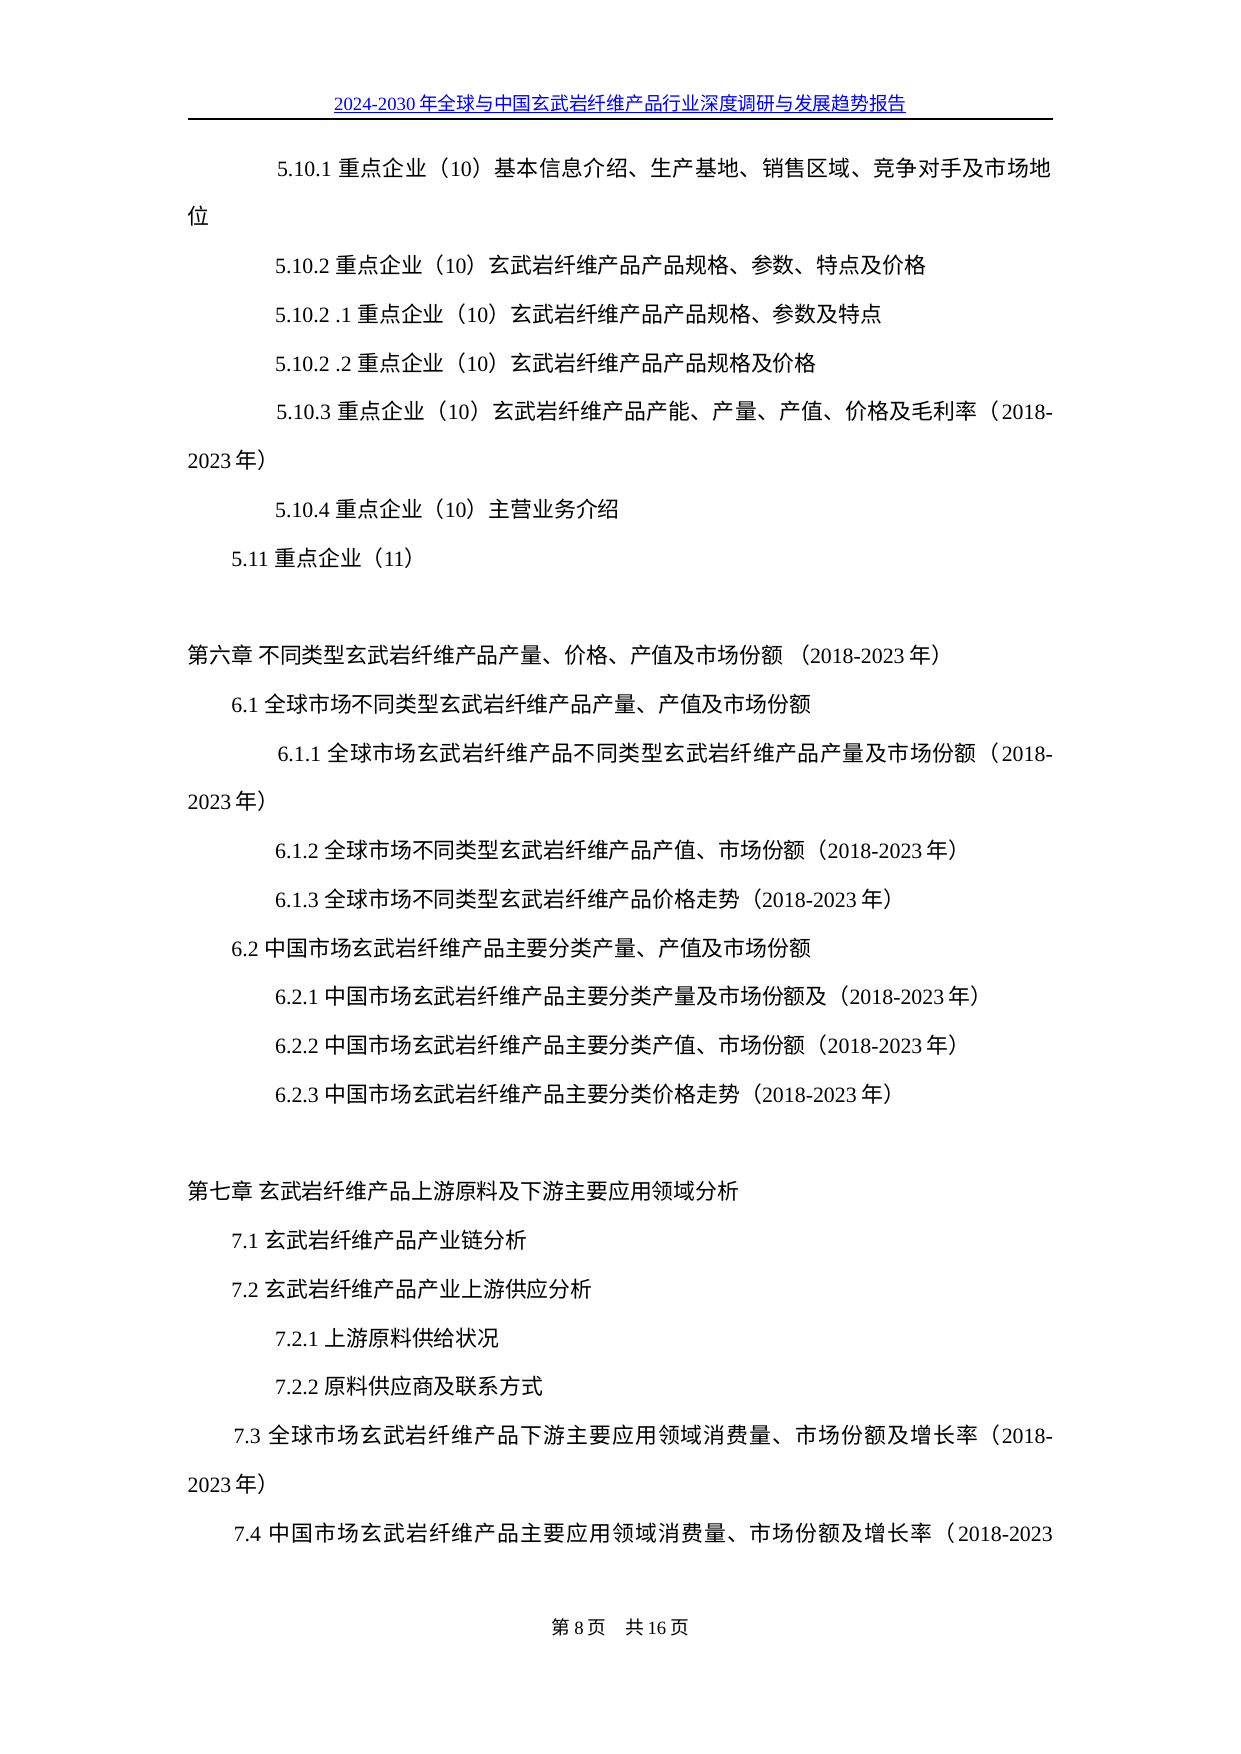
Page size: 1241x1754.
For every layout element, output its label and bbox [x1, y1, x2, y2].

text [187, 150, 1053, 1548]
